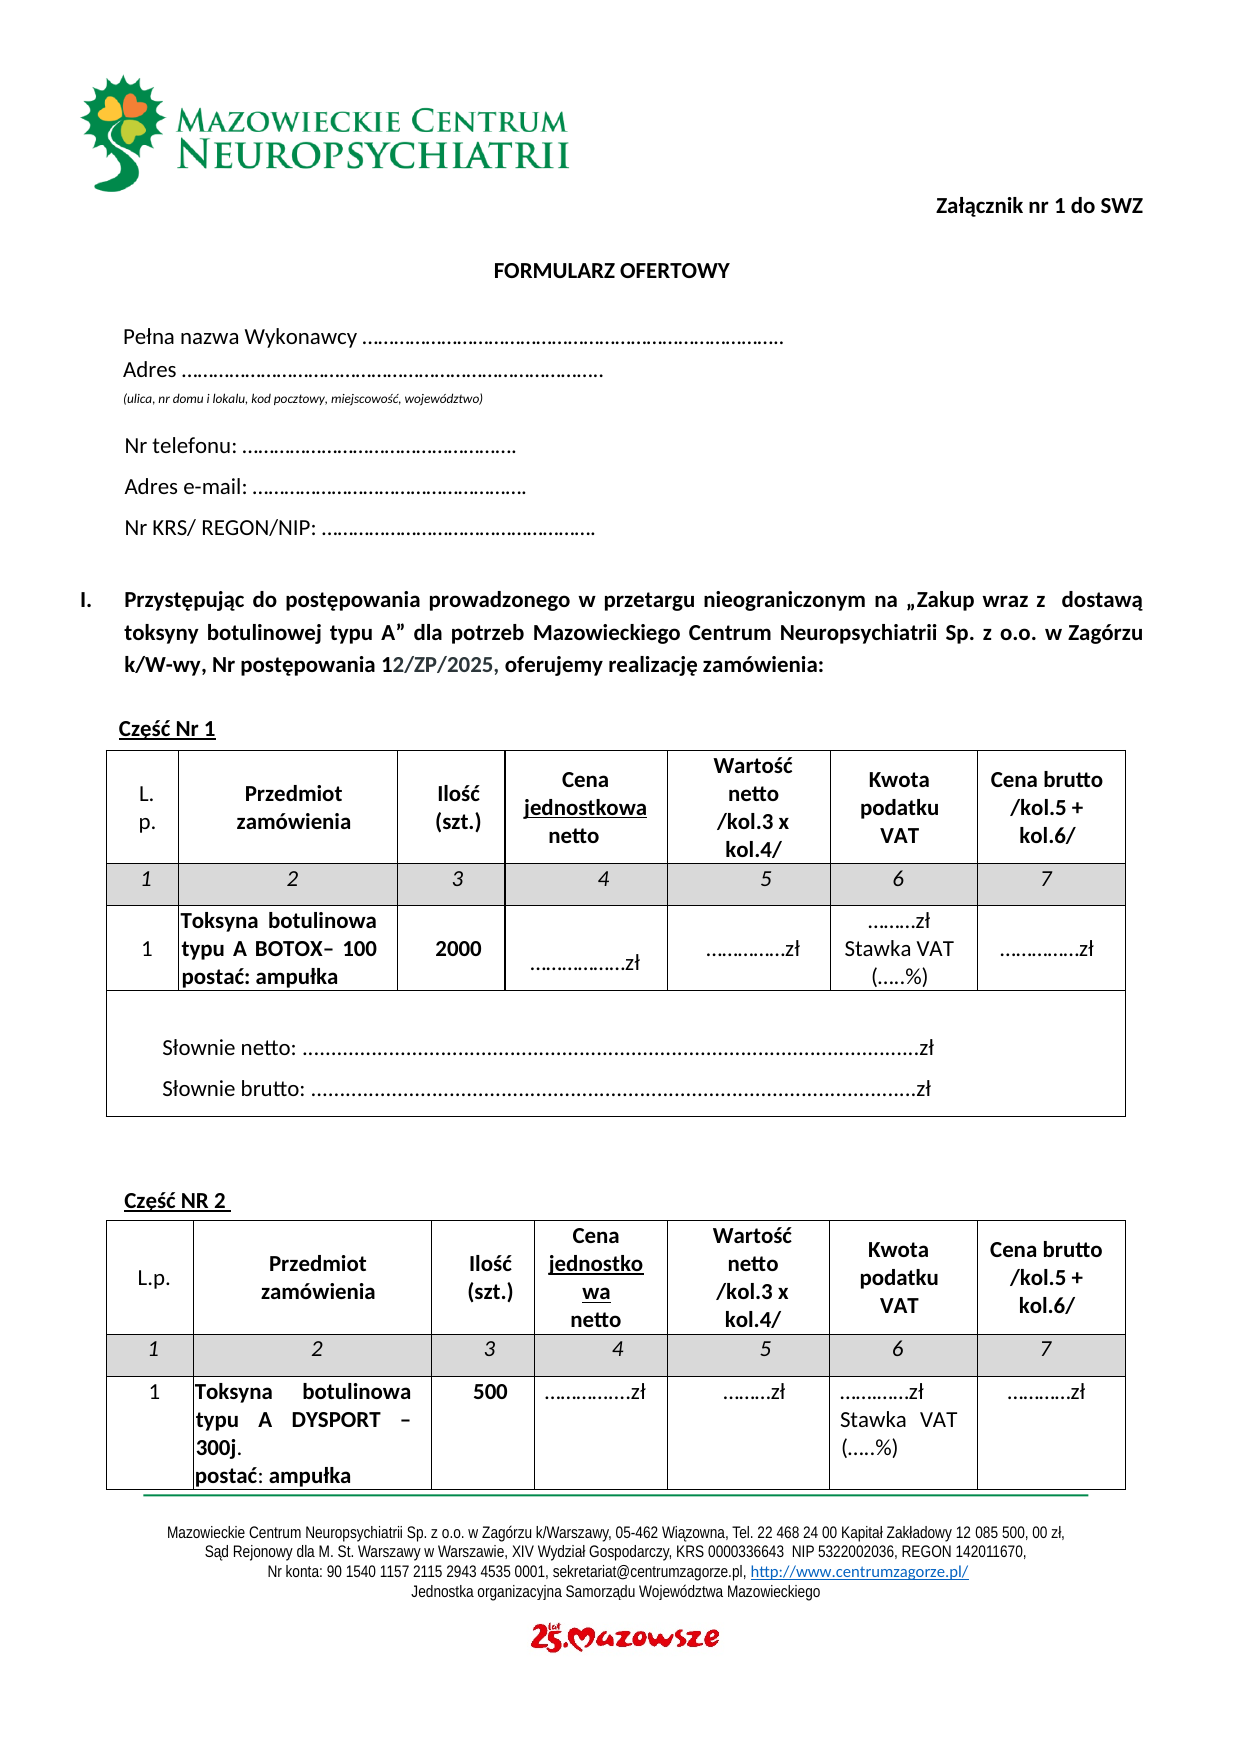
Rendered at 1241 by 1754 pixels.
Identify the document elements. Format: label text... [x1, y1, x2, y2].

table_cell ……………zł [978, 906, 1125, 990]
text Adres …………………………………………………………………….. [123, 356, 1143, 383]
table_cell 6 [830, 1335, 977, 1376]
text Nr KRS/ REGON/NIP: ……………………………………………. [124, 513, 1143, 541]
table_header L.p. [107, 1221, 193, 1333]
text Załącznik nr 1 do SWZ [80, 191, 1143, 219]
table_cell ……………zł [668, 906, 830, 990]
text Nr telefonu: ……………………………………………. [124, 432, 1143, 460]
table_header Ilość (szt.) [398, 751, 504, 863]
table_cell Toksyna botulinowa typu A DYSPORT – 300j. postać: ampułka [194, 1377, 431, 1489]
table_cell Toksyna botulinowa typu A BOTOX– 100 postać: ampułka [179, 906, 397, 990]
list Przystępując do postępowania prowadzonego w przetargu nieograniczonym na „Zakup wraz z dostawą toksyny botulinowej typu A” dla potrzeb Mazowieckiego Centrum Neuropsychiatrii Sp. z o.o. w Zagórzu k/W-wy, Nr postępowania 12/ZP/2025, oferujemy realizację zamówienia: [80, 585, 1143, 678]
table_cell ………zł [668, 1377, 829, 1489]
table_cell 1 [107, 906, 178, 990]
text Pełna nazwa Wykonawcy …………………………………………………………………….. [123, 322, 1143, 350]
table_header Cena jednostkowa netto [535, 1221, 667, 1333]
table_cell …….……zł Stawka VAT (…..%) [830, 1377, 977, 1489]
table_header Kwota podatku VAT [831, 751, 977, 863]
table_cell 4 [506, 864, 667, 905]
table_header Cena jednostkowa netto [506, 751, 667, 863]
table_cell ………………zł [506, 906, 667, 990]
text Część Nr 1 [108, 714, 1143, 742]
table_header Przedmiot zamówienia [194, 1221, 431, 1333]
table_header Kwota podatku VAT [830, 1221, 977, 1333]
picture [79, 73, 570, 192]
text (ulica, nr domu i lokalu, kod pocztowy, miejscowość, województwo) [123, 391, 1143, 419]
table_cell 2000 [398, 906, 504, 990]
table_header Cena brutto /kol.5 + kol.6/ [978, 751, 1125, 863]
table_header Przedmiot zamówienia [179, 751, 397, 863]
table_cell 500 [432, 1377, 534, 1489]
table_cell 2 [179, 864, 397, 905]
table_cell 4 [535, 1335, 667, 1376]
table_cell ………zł Stawka VAT (…..%) [831, 906, 977, 990]
table_header L.p. [107, 751, 178, 863]
table_cell Słownie netto: ...........................................................................................................zł Słownie brutto: .........................................................................................................zł [107, 991, 1125, 1116]
table_cell 7 [978, 1335, 1125, 1376]
table_cell 2 [194, 1335, 431, 1376]
table_cell 1 [107, 864, 178, 905]
table_cell 7 [978, 864, 1125, 905]
text Część NR 2 [124, 1186, 1143, 1214]
table_cell 3 [398, 864, 504, 905]
table_cell …………zł [978, 1377, 1125, 1489]
text FORMULARZ OFERTOWY [80, 257, 1143, 284]
picture [505, 1600, 745, 1675]
table_header Wartość netto /kol.3 x kol.4/ [668, 1221, 829, 1333]
table_cell 1 [107, 1377, 193, 1489]
table_cell 5 [668, 864, 830, 905]
text Adres e-mail: ……………………………………………. [124, 472, 1143, 500]
table_cell 1 [107, 1335, 193, 1376]
table_cell 5 [668, 1335, 829, 1376]
table_cell 6 [831, 864, 977, 905]
table_cell …………....zł [535, 1377, 667, 1489]
table_cell 3 [432, 1335, 534, 1376]
table_header Ilość (szt.) [432, 1221, 534, 1333]
table_header Wartość netto /kol.3 x kol.4/ [668, 751, 830, 863]
table_header Cena brutto /kol.5 + kol.6/ [978, 1221, 1125, 1333]
